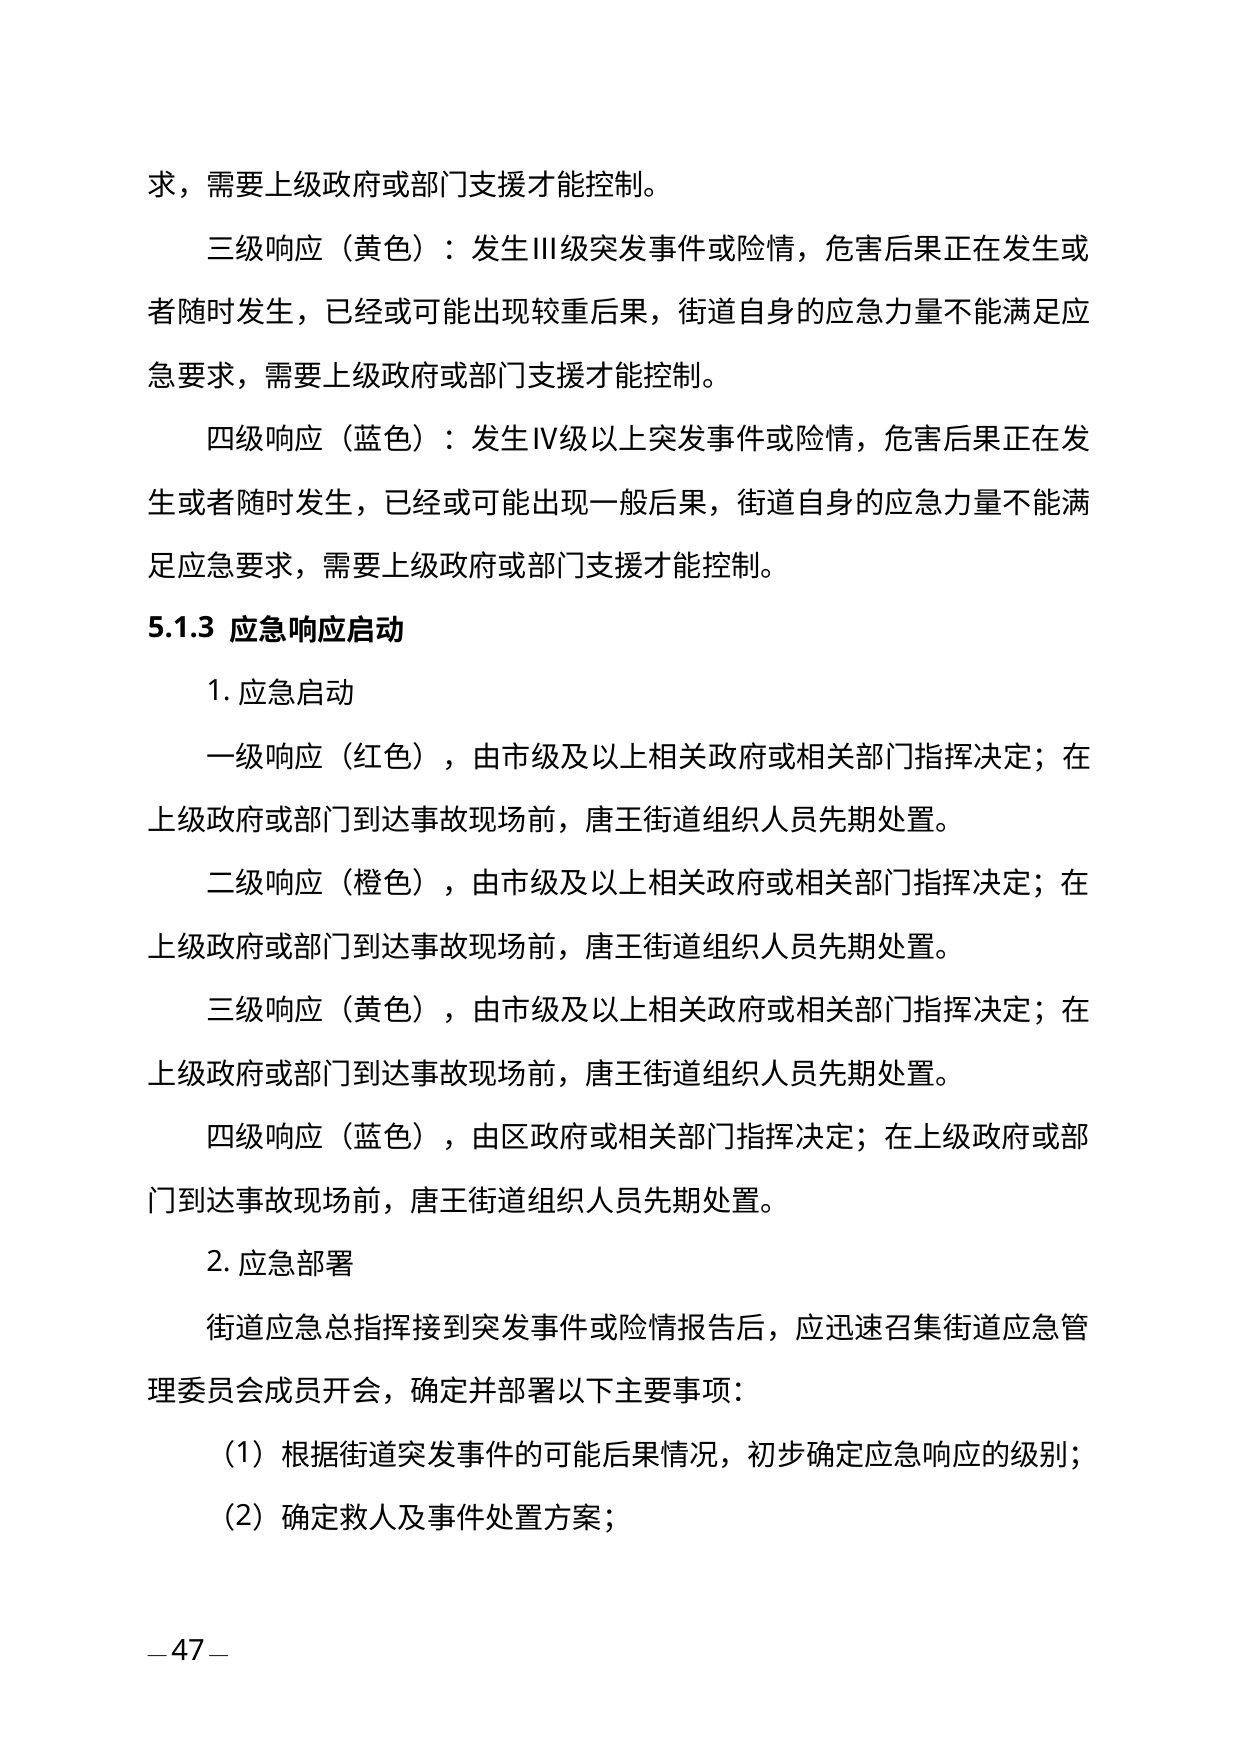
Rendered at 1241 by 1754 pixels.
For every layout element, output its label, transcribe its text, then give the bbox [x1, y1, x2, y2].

text 一级响应（红色），由市级及以上相关政府或相关部门指挥决定；在上级政府或部门到达事故现场前，唐王街道组织人员先期处置。 [148, 733, 1092, 839]
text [148, 162, 1092, 204]
text 1. 应急启动 [148, 669, 1092, 712]
text 四级响应（蓝色），由区政府或相关部门指挥决定；在上级政府或部门到达事故现场前，唐王街道组织人员先期处置。 [148, 1114, 1092, 1219]
text 二级响应（橙色），由市级及以上相关政府或相关部门指挥决定；在上级政府或部门到达事故现场前，唐王街道组织人员先期处置。 [148, 860, 1092, 966]
text （1）根据街道突发事件的可能后果情况，初步确定应急响应的级别； [148, 1431, 1092, 1473]
subtitle 5.1.3 应急响应启动 [148, 606, 1092, 648]
text 三级响应（黄色），由市级及以上相关政府或相关部门指挥决定；在上级政府或部门到达事故现场前，唐王街道组织人员先期处置。 [148, 987, 1092, 1093]
text 街道应急总指挥接到突发事件或险情报告后，应迅速召集街道应急管理委员会成员开会，确定并部署以下主要事项： [148, 1304, 1092, 1410]
text 四级响应（蓝色）：发生Ⅳ级以上突发事件或险情，危害后果正在发生或者随时发生，已经或可能出现一般后果，街道自身的应急力量不能满足应急要求，需要上级政府或部门支援才能控制。 [148, 416, 1092, 585]
text 2. 应急部署 [148, 1241, 1092, 1283]
text 三级响应（黄色）：发生Ⅲ级突发事件或险情，危害后果正在发生或者随时发生，已经或可能出现较重后果，街道自身的应急力量不能满足应急要求，需要上级政府或部门支援才能控制。 [148, 225, 1092, 394]
text （2）确定救人及事件处置方案； [148, 1494, 1092, 1537]
